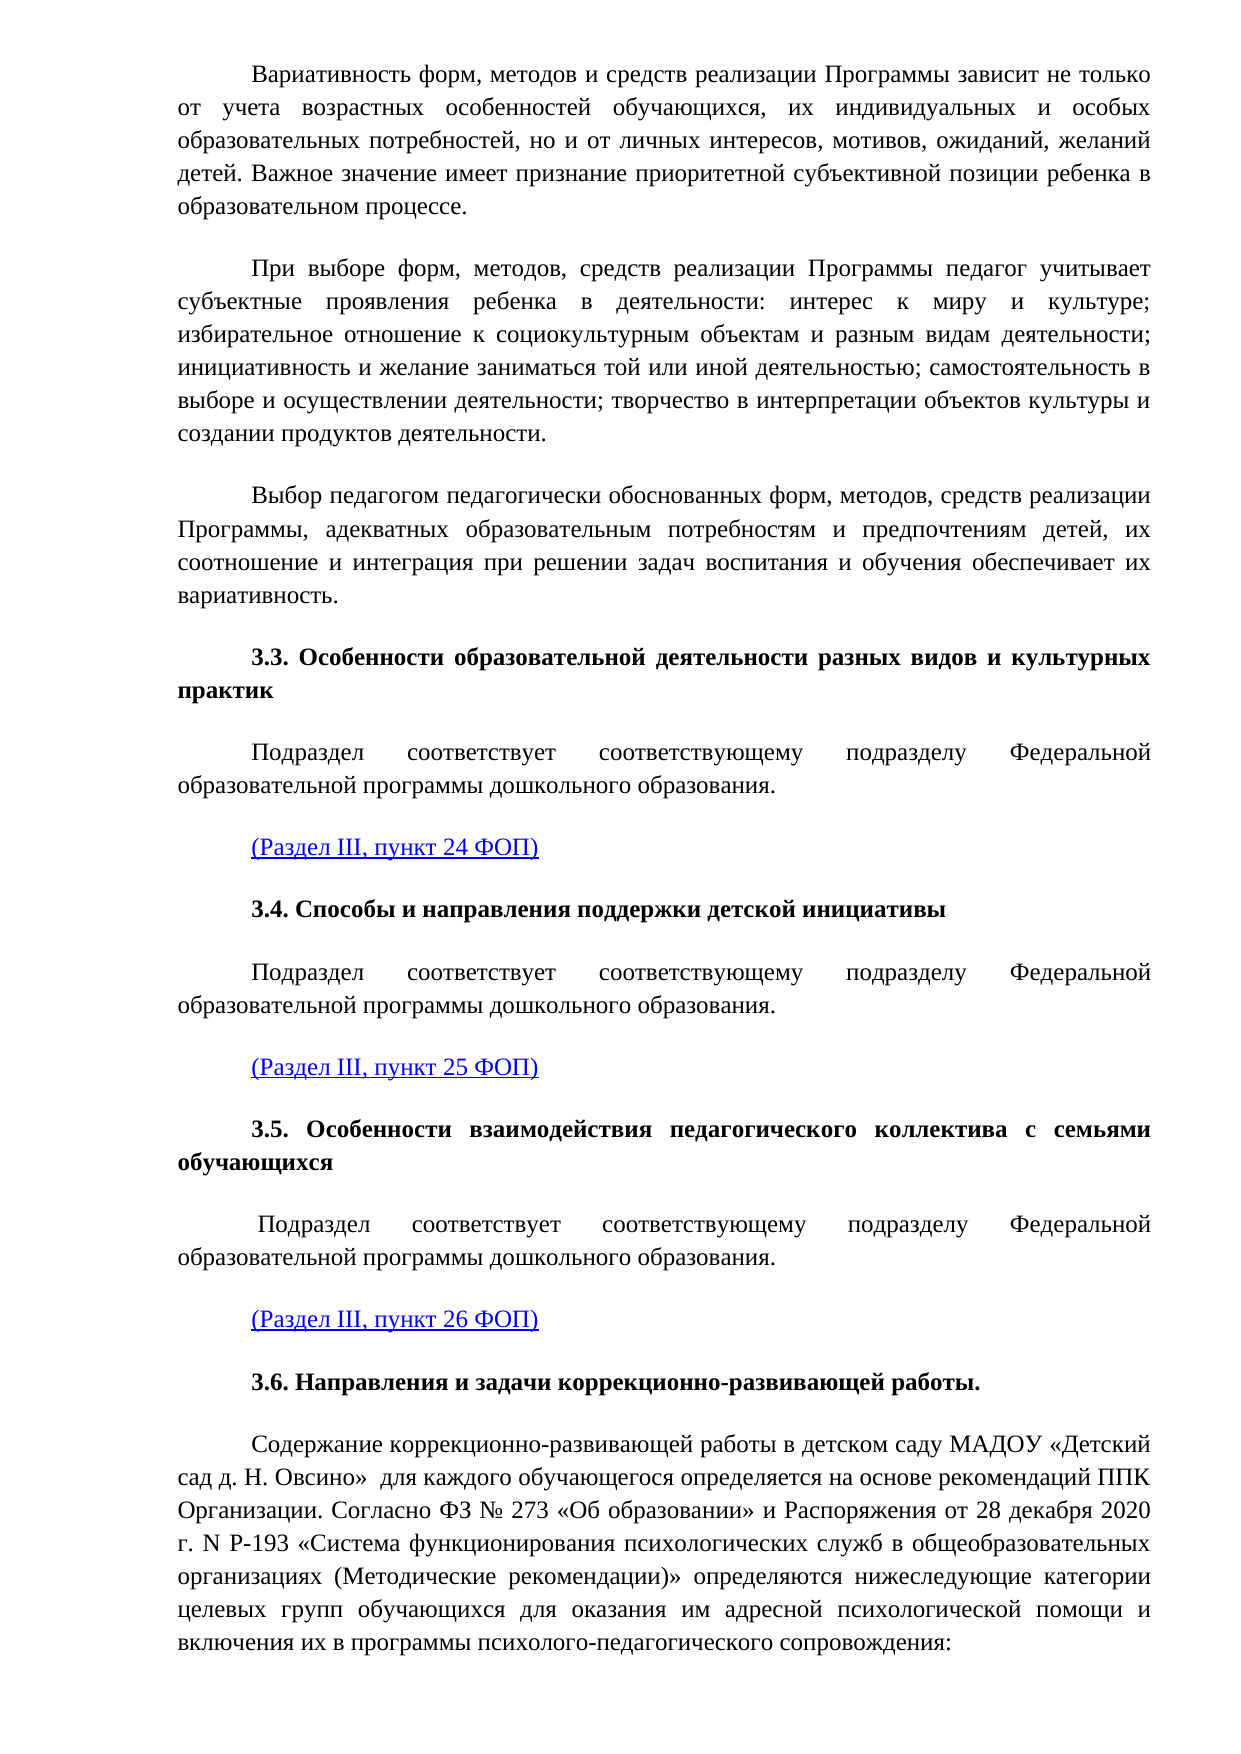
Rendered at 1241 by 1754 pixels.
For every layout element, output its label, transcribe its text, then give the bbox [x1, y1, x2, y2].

text Подраздел соответствует соответствующему подразделу Федеральной образовательной программы дошкольного образования. [177, 957, 1152, 1018]
text При выборе форм, методов, средств реализации Программы педагог учитывает субъектные проявления ребенка в деятельности: интерес к миру и культуре; избирательное отношение к социокультурным объектам и разным видам деятельности; инициативность и желание заниматься той или иной деятельностью; самостоятельность в выборе и осуществлении деятельности; творчество в интерпретации объектов культуры и создании продуктов деятельности. [177, 253, 1152, 447]
text 3.4. Способы и направления поддержки детской инициативы [177, 894, 1152, 923]
text Подраздел соответствует соответствующему подразделу Федеральной образовательной программы дошкольного образования. [177, 1209, 1152, 1271]
text Выбор педагогом педагогически обоснованных форм, методов, средств реализации Программы, адекватных образовательным потребностям и предпочтениям детей, их соотношение и интеграция при решении задач воспитания и обучения обеспечивает их вариативность. [177, 481, 1152, 608]
text 3.3. Особенности образовательной деятельности разных видов и культурных практик [177, 642, 1152, 704]
text 3.6. Направления и задачи коррекционно-развивающей работы. [177, 1367, 1152, 1395]
text (Раздел III, пункт 24 ФОП) [177, 832, 1152, 861]
text (Раздел III, пункт 25 ФОП) [177, 1052, 1152, 1081]
text Вариативность форм, методов и средств реализации Программы зависит не только от учета возрастных особенностей обучающихся, их индивидуальных и особых образовательных потребностей, но и от личных интересов, мотивов, ожиданий, желаний детей. Важное значение имеет признание приоритетной субъективной позиции ребенка в образовательном процессе. [177, 59, 1152, 220]
text (Раздел III, пункт 26 ФОП) [177, 1304, 1152, 1333]
text Содержание коррекционно-развивающей работы в детском саду МАДОУ «Детский сад д. Н. Овсино» для каждого обучающегося определяется на основе рекомендаций ППК Организации. Согласно ФЗ № 273 «Об образовании» и Распоряжения от 28 декабря 2020 г. N Р-193 «Система функционирования психологических служб в общеобразовательных организациях (Методические рекомендации)» определяются нижеследующие категории целевых групп обучающихся для оказания им адресной психологической помощи и включения их в программы психолого-педагогического сопровождения: [177, 1429, 1152, 1656]
text 3.5. Особенности взаимодействия педагогического коллектива с семьями обучающихся [177, 1114, 1152, 1176]
text Подраздел соответствует соответствующему подразделу Федеральной образовательной программы дошкольного образования. [177, 737, 1152, 799]
